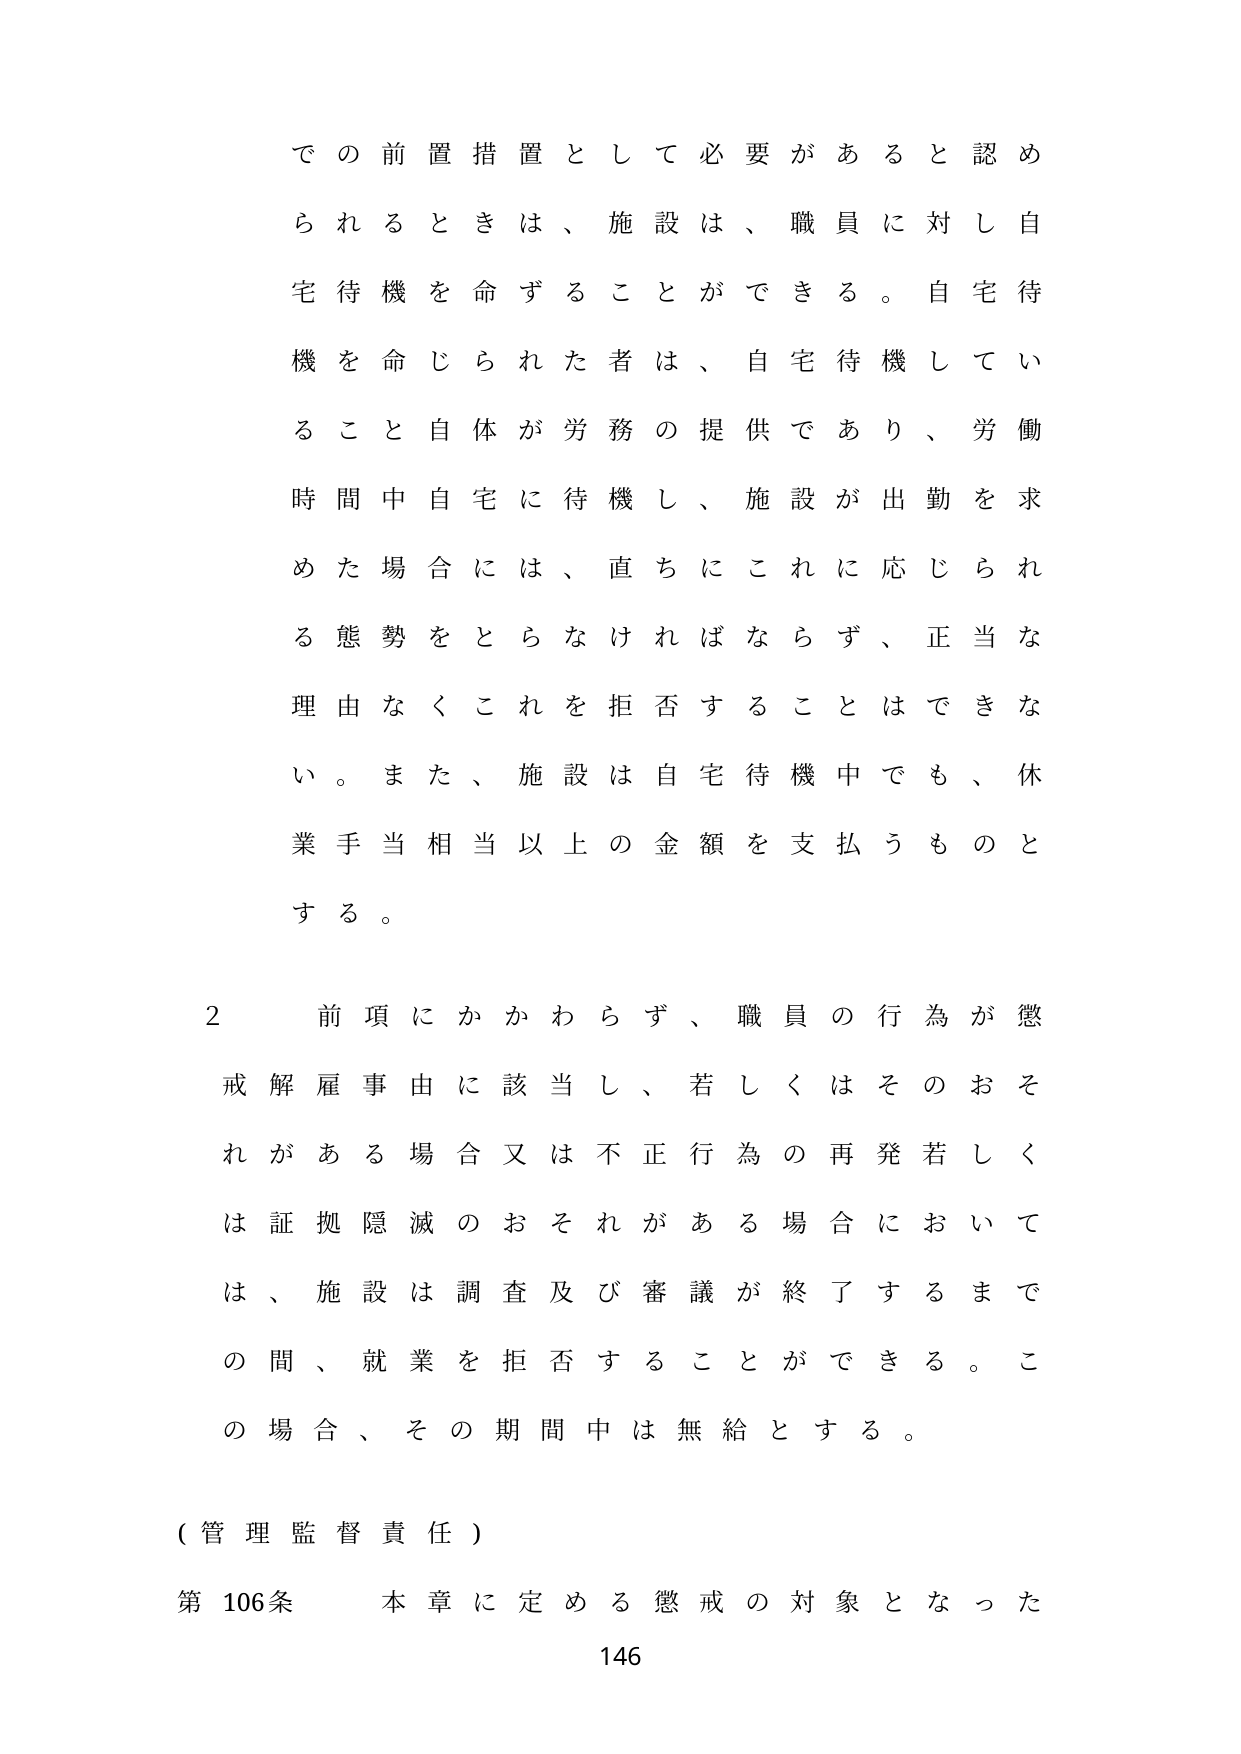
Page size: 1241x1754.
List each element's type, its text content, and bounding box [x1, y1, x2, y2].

text (管理監督責任) [177, 1498, 1063, 1567]
text ２ 前項にかかわらず、職員の行為が懲戒解雇事由に該当し、若しくはそのおそれがある場合又は不正行為の再発若しくは証拠隠滅のおそれがある場合においては、施設は調査及び審議が終了するまでの間、就業を拒否することができる。この場合、その期間中は無給とする。 [200, 980, 1063, 1463]
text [177, 1567, 1063, 1636]
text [177, 118, 1063, 946]
